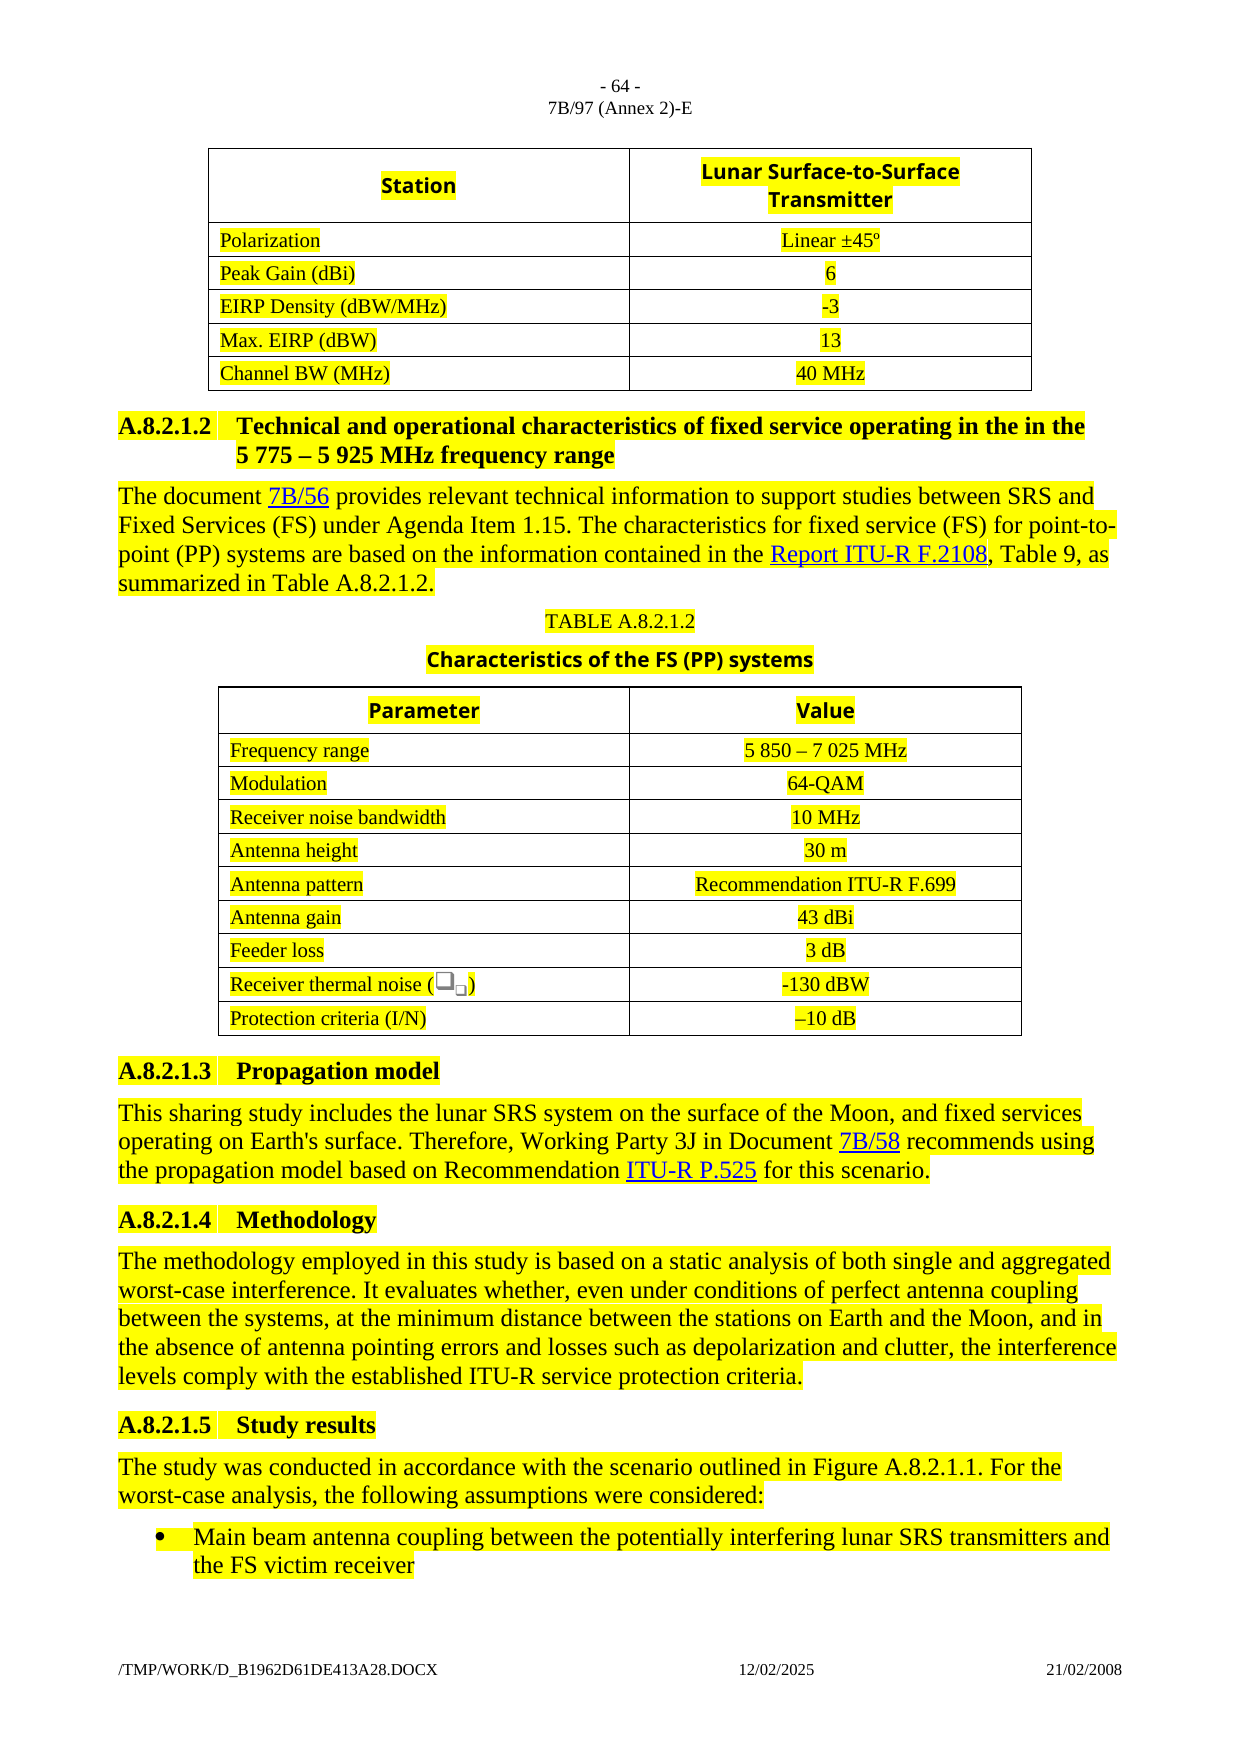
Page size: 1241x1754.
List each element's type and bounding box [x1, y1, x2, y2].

table_cell [219, 934, 629, 967]
table_header [630, 149, 1031, 222]
table_cell [219, 834, 629, 866]
table_cell [219, 901, 629, 933]
table_cell [630, 834, 1021, 866]
table_header [219, 688, 629, 732]
table_cell [209, 223, 629, 256]
table_cell [630, 290, 1031, 323]
table_cell [209, 290, 629, 323]
table_cell [630, 257, 1031, 289]
table_cell [219, 734, 629, 766]
table_cell [219, 800, 629, 833]
table_cell [630, 968, 1021, 1001]
table_cell [209, 357, 629, 389]
table_cell [219, 968, 629, 1001]
table_cell [209, 257, 629, 289]
table_cell [630, 324, 1031, 356]
table_cell [209, 324, 629, 356]
table_cell [630, 867, 1021, 900]
table_cell [630, 800, 1021, 833]
table_cell [630, 357, 1031, 389]
table_header [209, 149, 629, 222]
table_cell [219, 767, 629, 799]
table_cell [630, 1002, 1021, 1034]
table_cell [219, 867, 629, 900]
table_cell [630, 223, 1031, 256]
table_cell [219, 1002, 629, 1034]
table_header [630, 688, 1021, 732]
table_cell [630, 934, 1021, 967]
table_cell [630, 734, 1021, 766]
table_cell [630, 767, 1021, 799]
table_cell [630, 901, 1021, 933]
